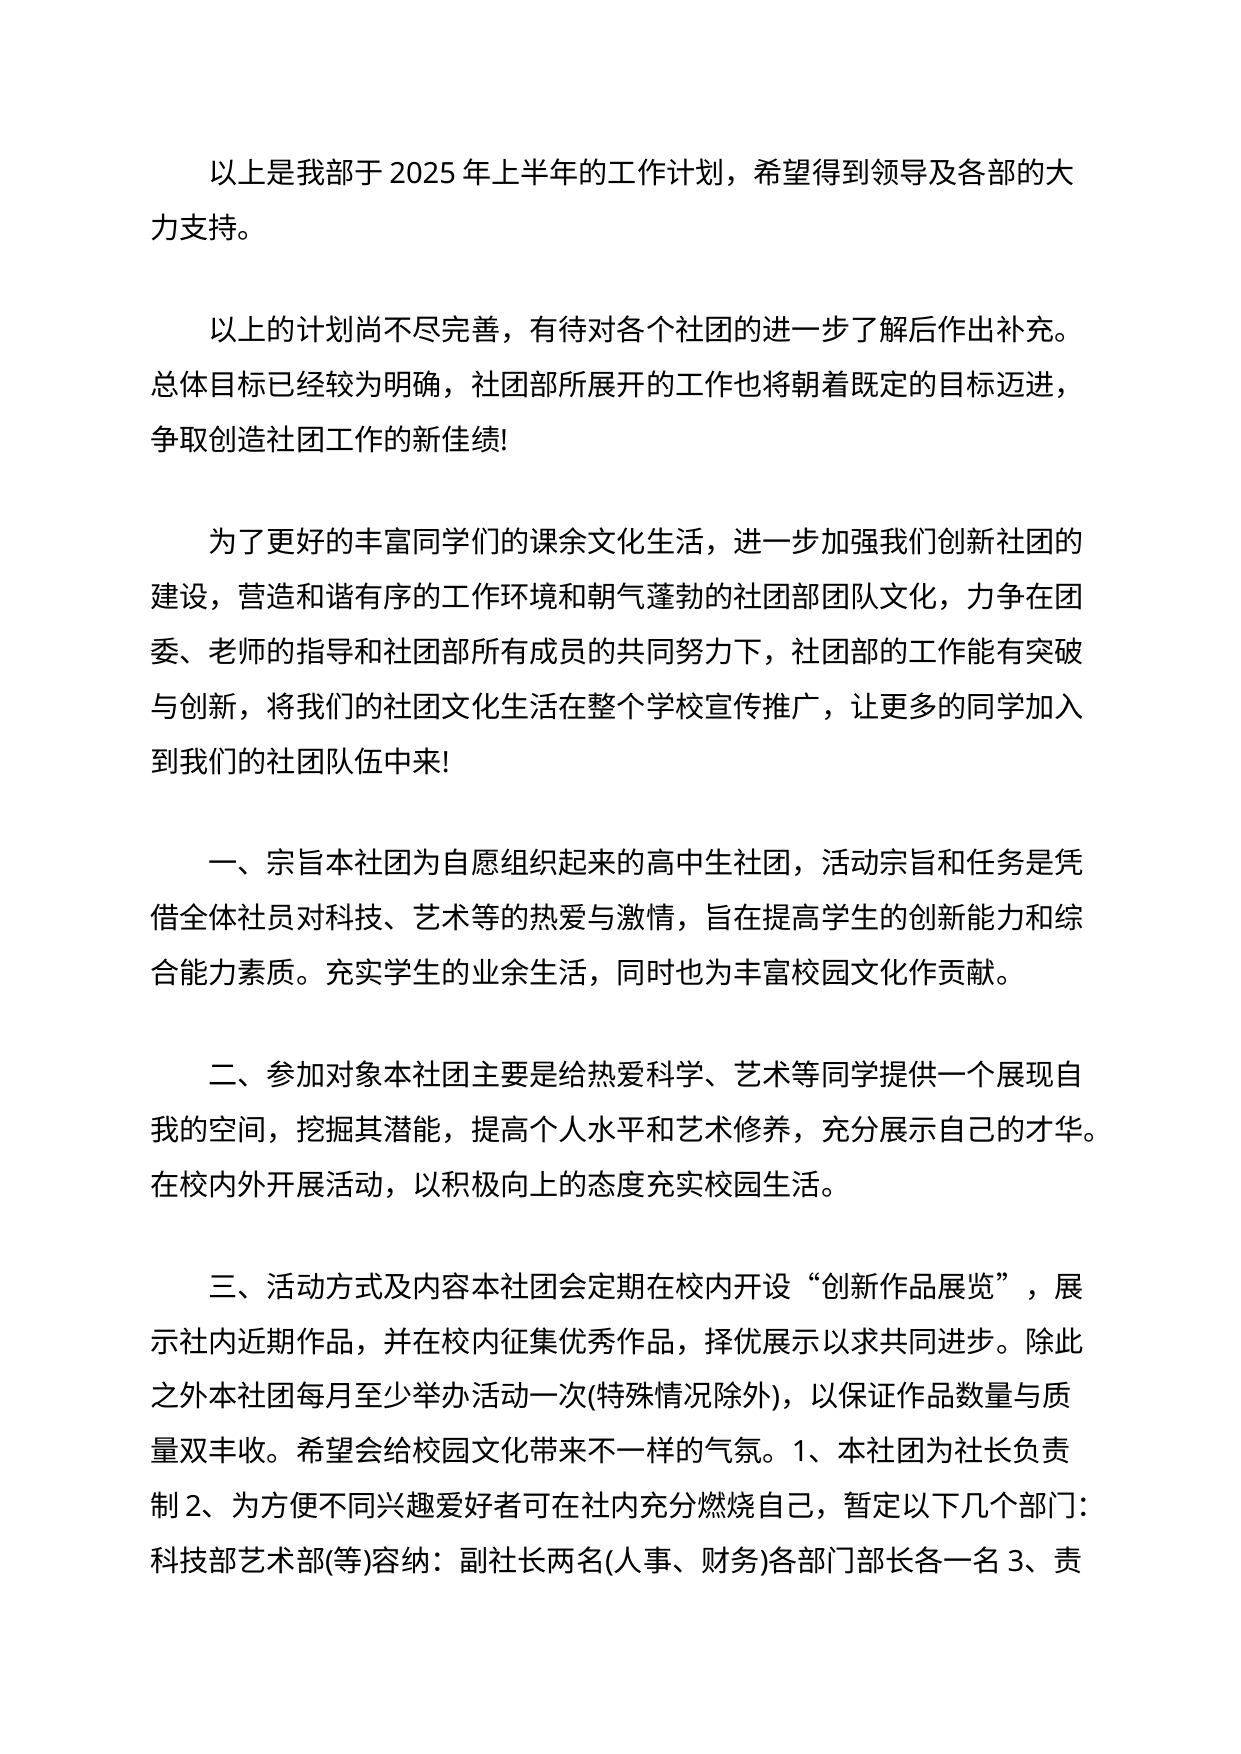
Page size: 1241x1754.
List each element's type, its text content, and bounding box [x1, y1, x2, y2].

text 以上是我部于2025年上半年的工作计划，希望得到领导及各部的大力支持。 [150, 150, 1090, 247]
text 一、宗旨本社团为自愿组织起来的高中生社团，活动宗旨和任务是凭借全体社员对科技、艺术等的热爱与激情，旨在提高学生的创新能力和综合能力素质。充实学生的业余生活，同时也为丰富校园文化作贡献。 [150, 840, 1090, 992]
text 为了更好的丰富同学们的课余文化生活，进一步加强我们创新社团的建设，营造和谐有序的工作环境和朝气蓬勃的社团部团队文化，力争在团委、老师的指导和社团部所有成员的共同努力下，社团部的工作能有突破与创新，将我们的社团文化生活在整个学校宣传推广，让更多的同学加入到我们的社团队伍中来! [150, 518, 1090, 781]
text 以上的计划尚不尽完善，有待对各个社团的进一步了解后作出补充。总体目标已经较为明确，社团部所展开的工作也将朝着既定的目标迈进，争取创造社团工作的新佳绩! [150, 307, 1090, 459]
text 二、参加对象本社团主要是给热爱科学、艺术等同学提供一个展现自我的空间，挖掘其潜能，提高个人水平和艺术修养，充分展示自己的才华。在校内外开展活动，以积极向上的态度充实校园生活。 [150, 1052, 1090, 1204]
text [150, 1263, 1090, 1580]
